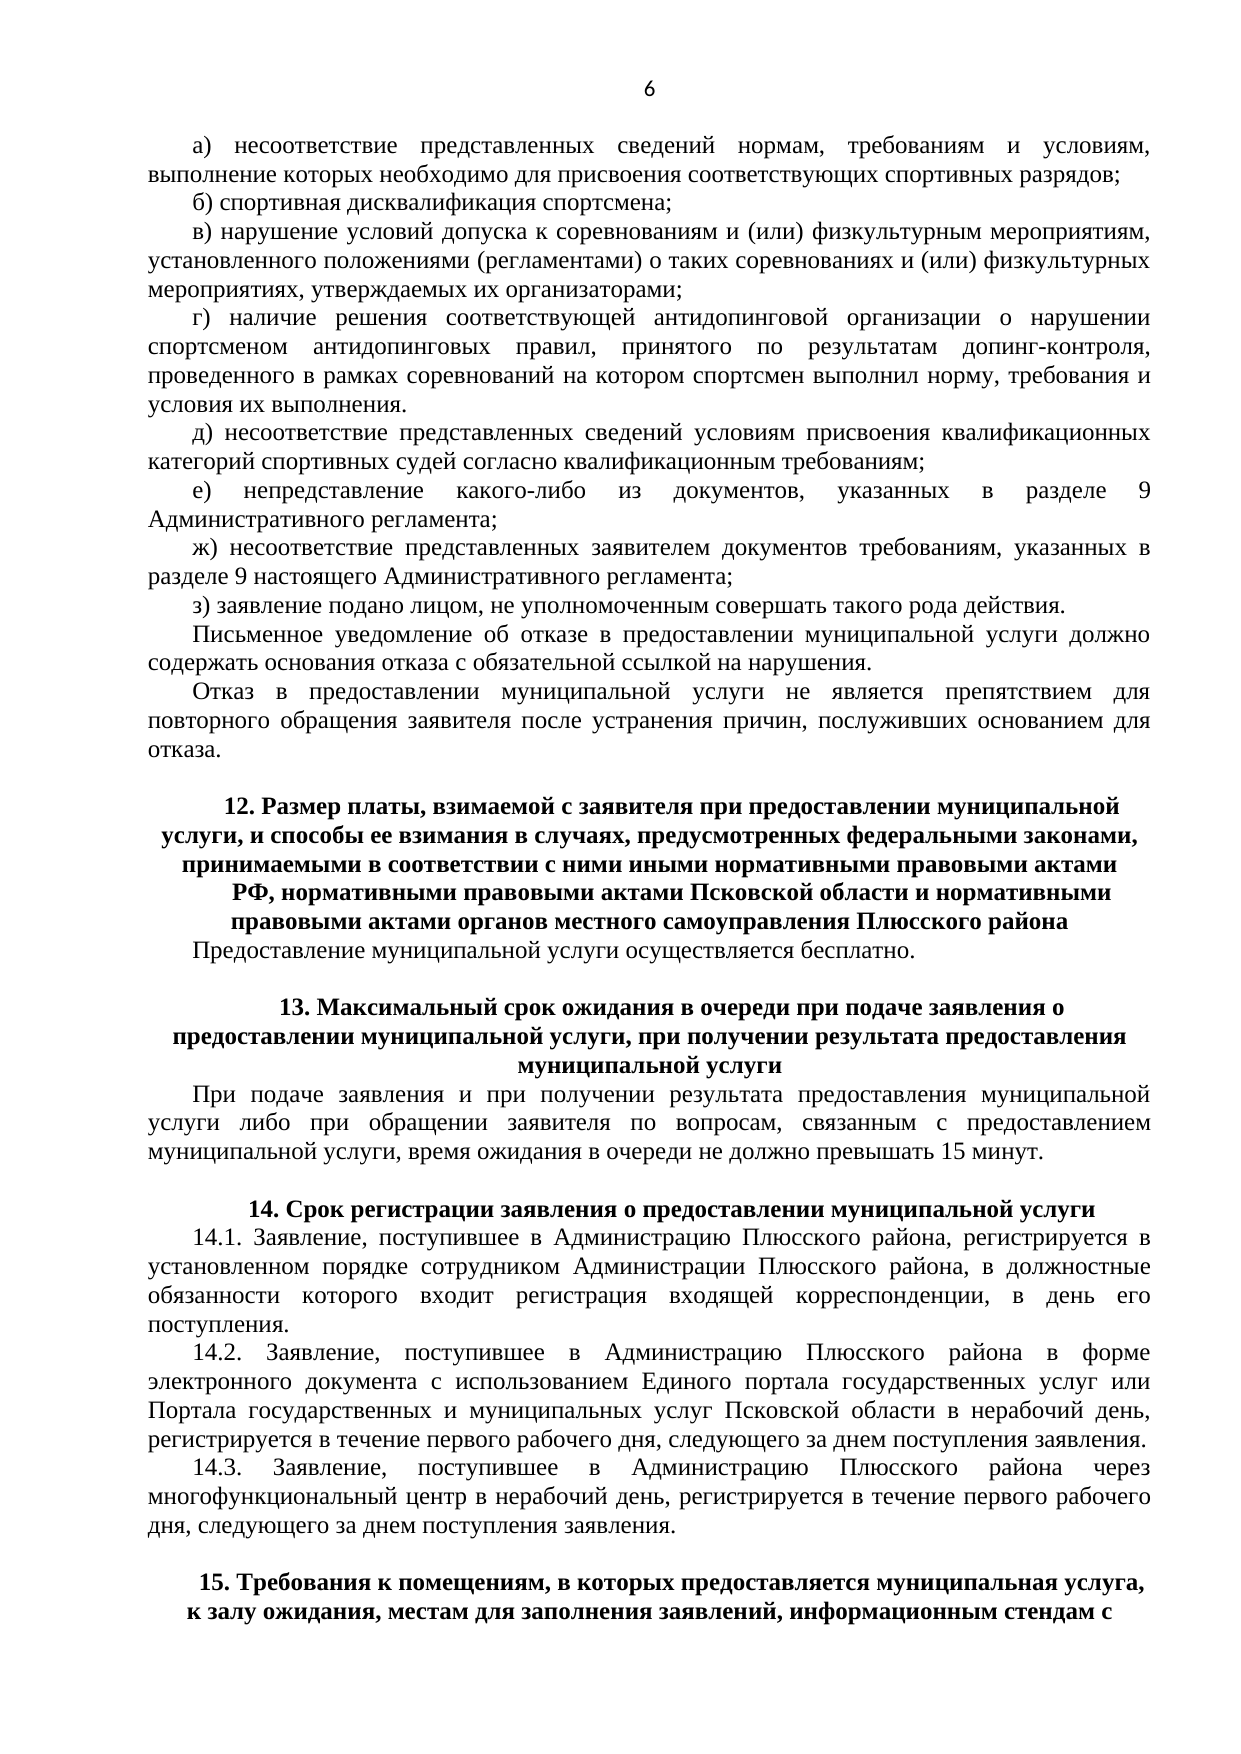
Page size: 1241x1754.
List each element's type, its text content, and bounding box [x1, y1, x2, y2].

text г) наличие решения соответствующей антидопинговой организации о нарушении спортсменом антидопинговых правил, принятого по результатам допинг-контроля, проведенного в рамках соревнований на котором спортсмен выполнил норму, требования и условия их выполнения. [148, 302, 1152, 417]
text 14. Срок регистрации заявления о предоставлении муниципальной услуги [148, 1194, 1152, 1222]
text д) несоответствие представленных сведений условиям присвоения квалификационных категорий спортивных судей согласно квалификационным требованиям; [148, 417, 1152, 475]
text е) непредставление какого-либо из документов, указанных в разделе 9 Административного регламента; [148, 475, 1152, 532]
text 14.2. Заявление, поступившее в Администрацию Плюсского района в форме электронного документа с использованием Единого портала государственных услуг или Портала государственных и муниципальных услуг Псковской области в нерабочий день, регистрируется в течение первого рабочего дня, следующего за днем поступления заявления. [148, 1337, 1152, 1452]
text з) заявление подано лицом, не уполномоченным совершать такого рода действия. [148, 590, 1152, 619]
text 12. Размер платы, взимаемой с заявителя при предоставлении муниципальной услуги, и способы ее взимания в случаях, предусмотренных федеральными законами, принимаемыми в соответствии с ними иными нормативными правовыми актами [148, 791, 1152, 877]
text РФ, нормативными правовыми актами Псковской области и нормативными правовыми актами органов местного самоуправления Плюсского района [148, 877, 1152, 935]
text При подаче заявления и при получении результата предоставления муниципальной услуги либо при обращении заявителя по вопросам, связанным с предоставлением муниципальной услуги, время ожидания в очереди не должно превышать 15 минут. [148, 1079, 1152, 1165]
text 14.1. Заявление, поступившее в Администрацию Плюсского района, регистрируется в установленном порядке сотрудником Администрации Плюсского района, в должностные обязанности которого входит регистрация входящей корреспонденции, в день его поступления. [148, 1222, 1152, 1337]
text 14.3. Заявление, поступившее в Администрацию Плюсского района через многофункциональный центр в нерабочий день, регистрируется в течение первого рабочего дня, следующего за днем поступления заявления. [148, 1452, 1152, 1539]
text 13. Максимальный срок ожидания в очереди при подаче заявления о предоставлении муниципальной услуги, при получении результата предоставления муниципальной услуги [148, 992, 1152, 1079]
text Предоставление муниципальной услуги осуществляется бесплатно. [148, 935, 1152, 964]
text Письменное уведомление об отказе в предоставлении муниципальной услуги должно содержать основания отказа с обязательной ссылкой на нарушения. [148, 619, 1152, 676]
text Отказ в предоставлении муниципальной услуги не является препятствием для повторного обращения заявителя после устранения причин, послуживших основанием для отказа. [148, 676, 1152, 762]
text ж) несоответствие представленных заявителем документов требованиям, указанных в разделе 9 настоящего Административного регламента; [148, 532, 1152, 590]
text б) спортивная дисквалификация спортсмена; [148, 187, 1152, 216]
text в) нарушение условий допуска к соревнованиям и (или) физкультурным мероприятиям, установленного положениями (регламентами) о таких соревнованиях и (или) физкультурных мероприятиях, утверждаемых их организаторами; [148, 216, 1152, 302]
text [148, 1567, 1152, 1625]
text а) несоответствие представленных сведений нормам, требованиям и условиям, выполнение которых необходимо для присвоения соответствующих спортивных разрядов; [148, 130, 1152, 187]
